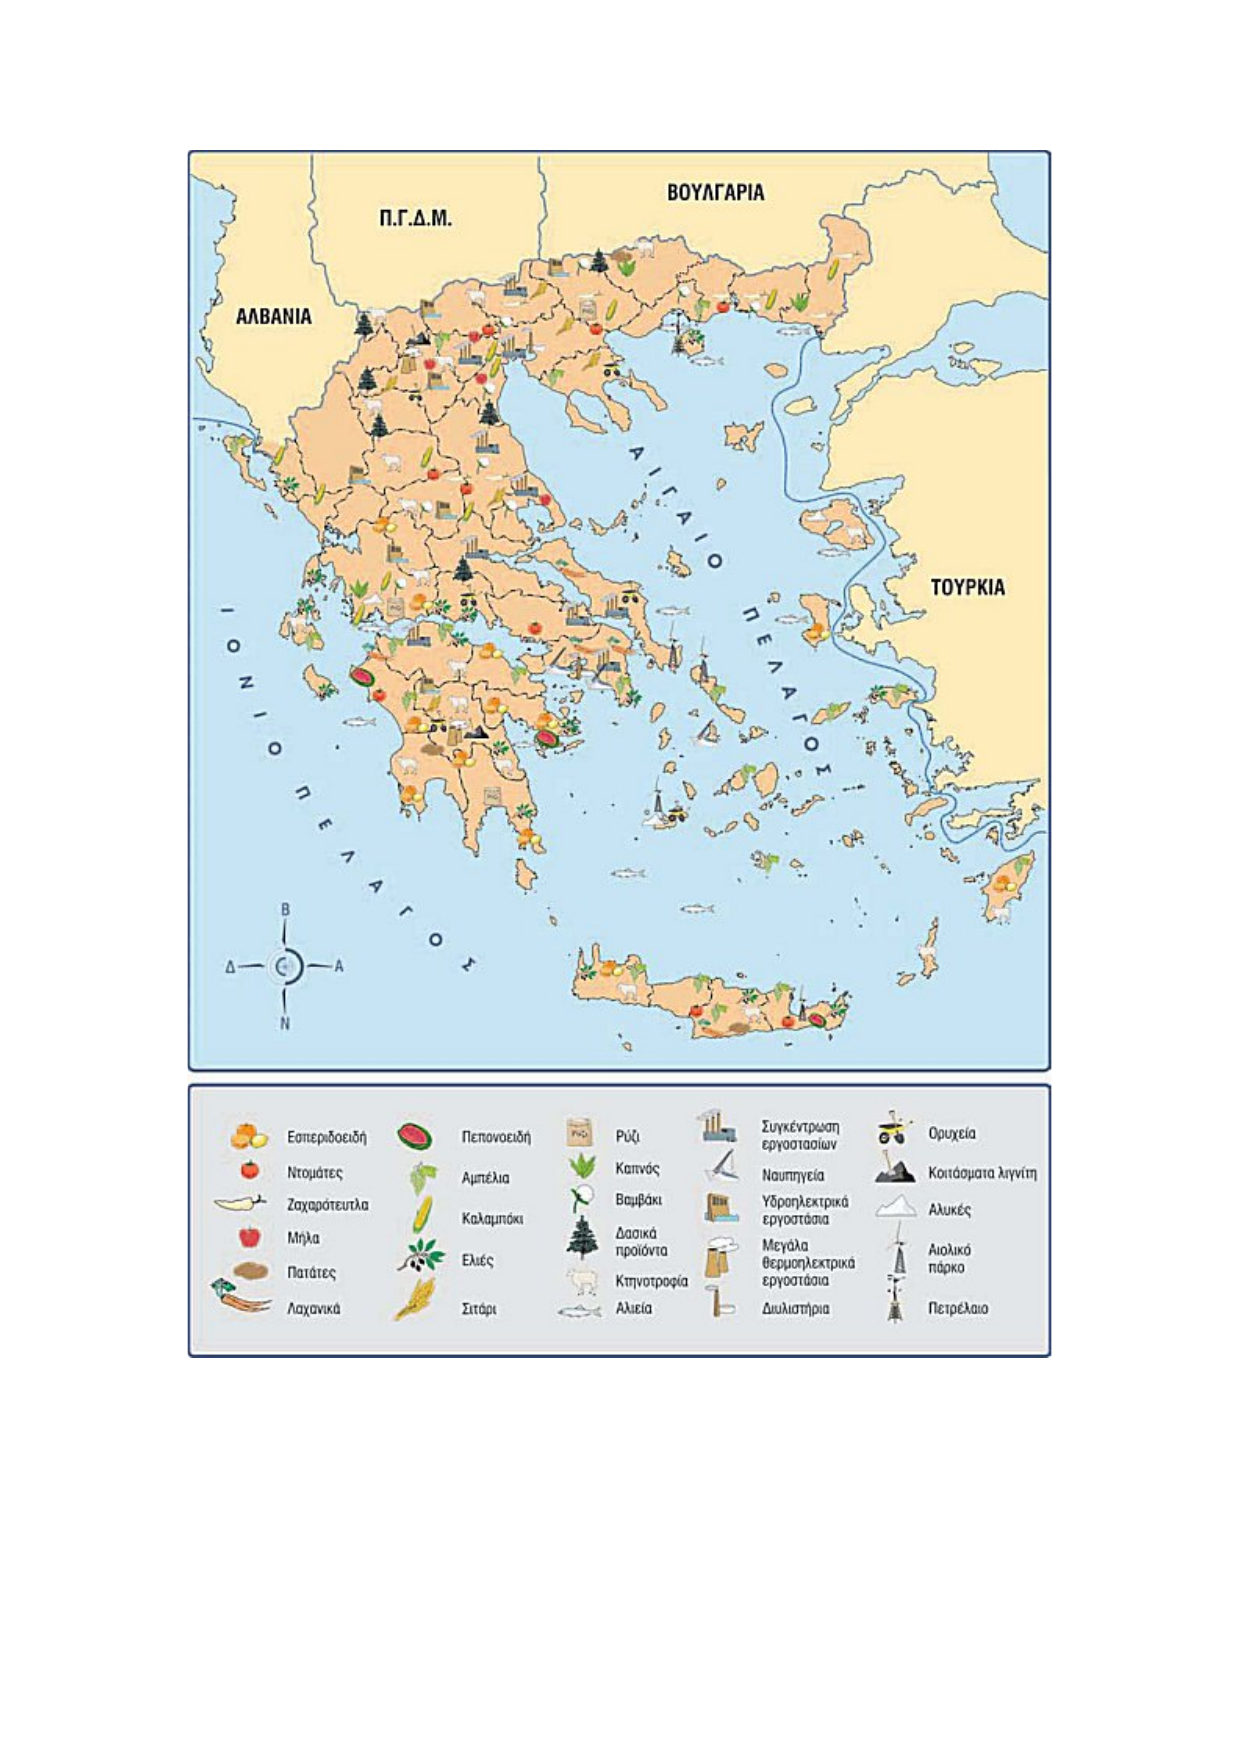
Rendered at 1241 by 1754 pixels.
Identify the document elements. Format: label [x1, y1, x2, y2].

picture [187, 150, 1052, 1358]
